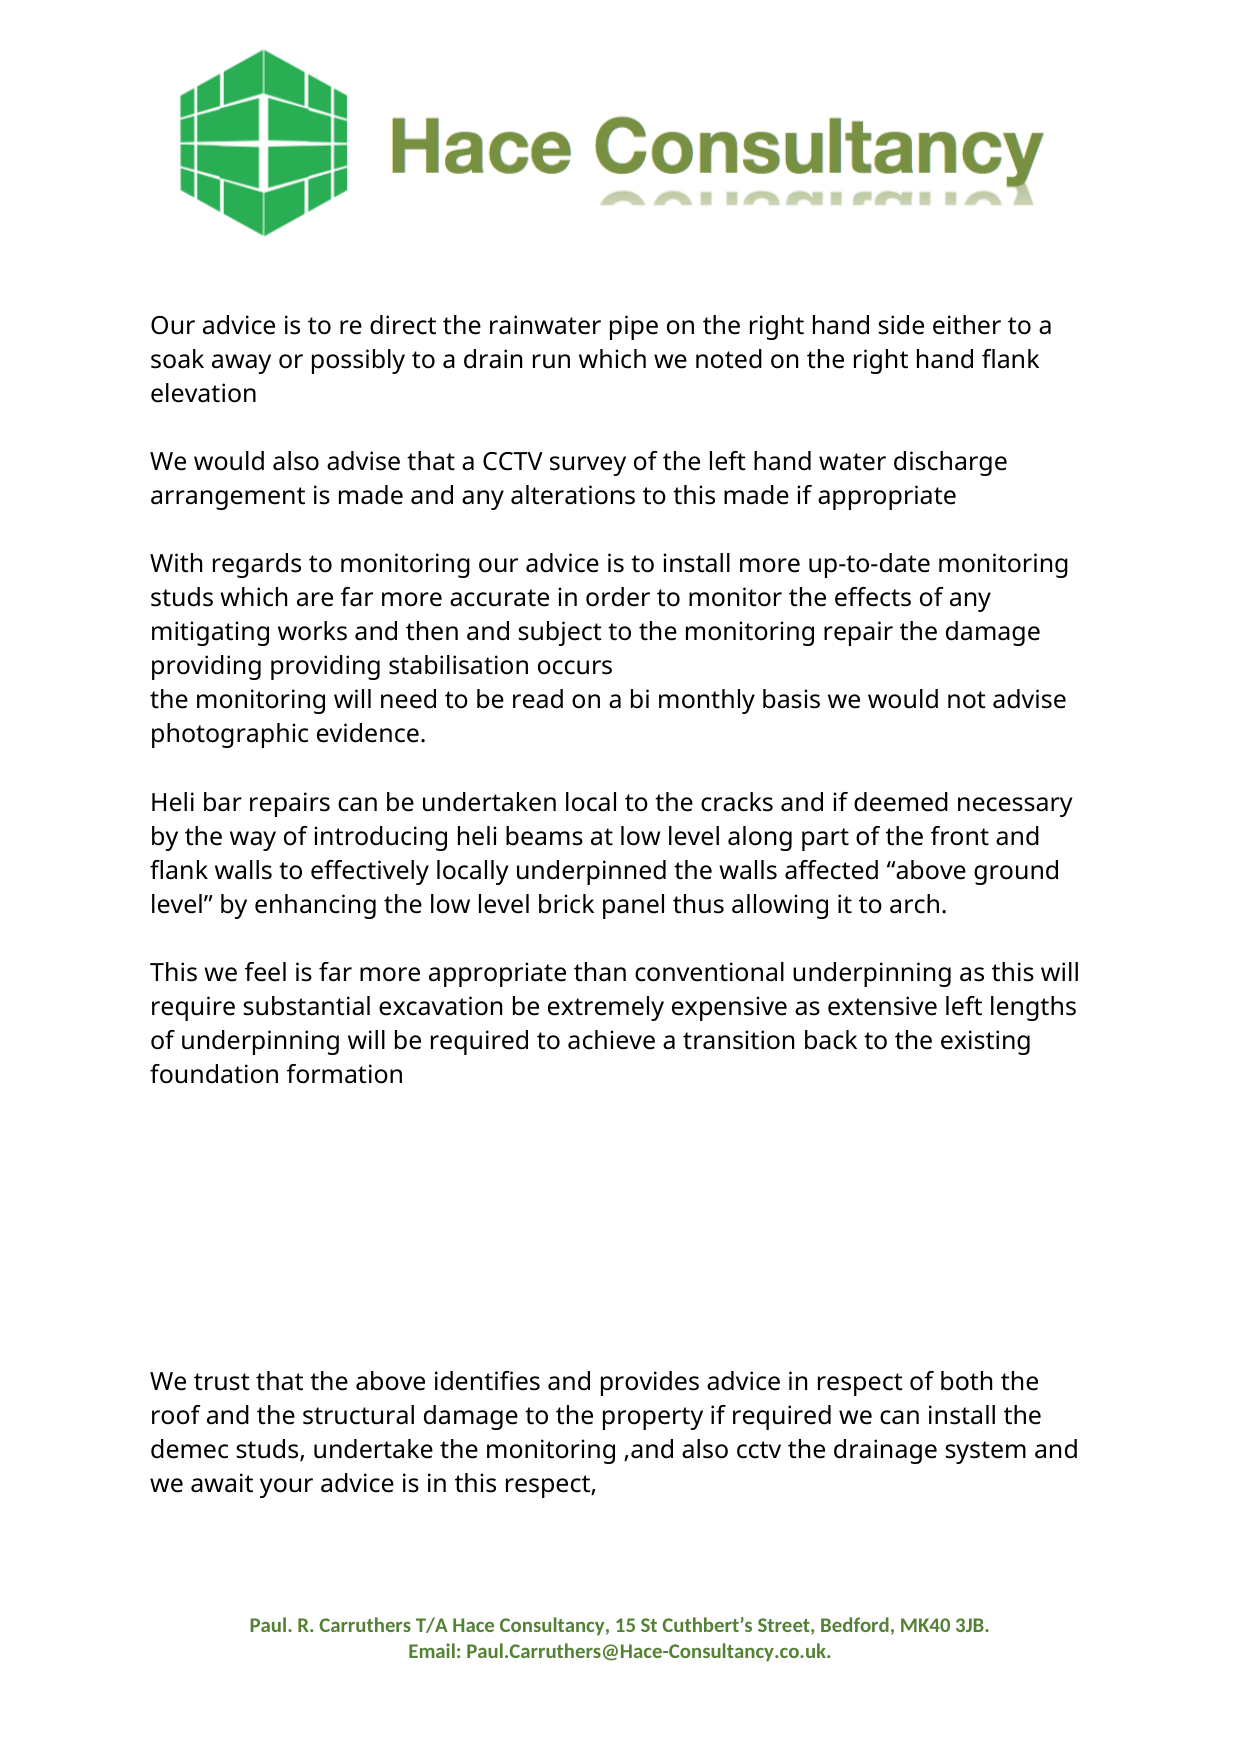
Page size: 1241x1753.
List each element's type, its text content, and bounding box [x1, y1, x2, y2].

text This we feel is far more appropriate than conventional underpinning as this will require substantial excavation be extremely expensive as extensive left lengths of underpinning will be required to achieve a transition back to the existing foundation formation [150, 954, 1090, 1091]
text Our advice is to re direct the rainwater pipe on the right hand side either to a soak away or possibly to a drain run which we noted on the right hand flank elevation [150, 307, 1090, 409]
text We would also advise that a CCTV survey of the left hand water discharge arrangement is made and any alterations to this made if appropriate [150, 443, 1090, 512]
picture [150, 17, 1084, 308]
text Heli bar repairs can be undertaken local to the cracks and if deemed necessary by the way of introducing heli beams at low level along part of the front and flank walls to effectively locally underpinned the walls affected “above ground level” by enhancing the low level brick panel thus allowing it to arch. [150, 784, 1090, 920]
text We trust that the above identifies and provides advice in respect of both the roof and the structural damage to the property if required we can install the demec studs, undertake the monitoring ,and also cctv the drainage system and we await your advice is in this respect, [150, 1363, 1090, 1499]
text With regards to monitoring our advice is to install more up-to-date monitoring studs which are far more accurate in order to monitor the effects of any mitigating works and then and subject to the monitoring repair the damage providing providing stabilisation occurs [150, 546, 1090, 682]
text the monitoring will need to be read on a bi monthly basis we would not advise photographic evidence. [150, 682, 1090, 750]
